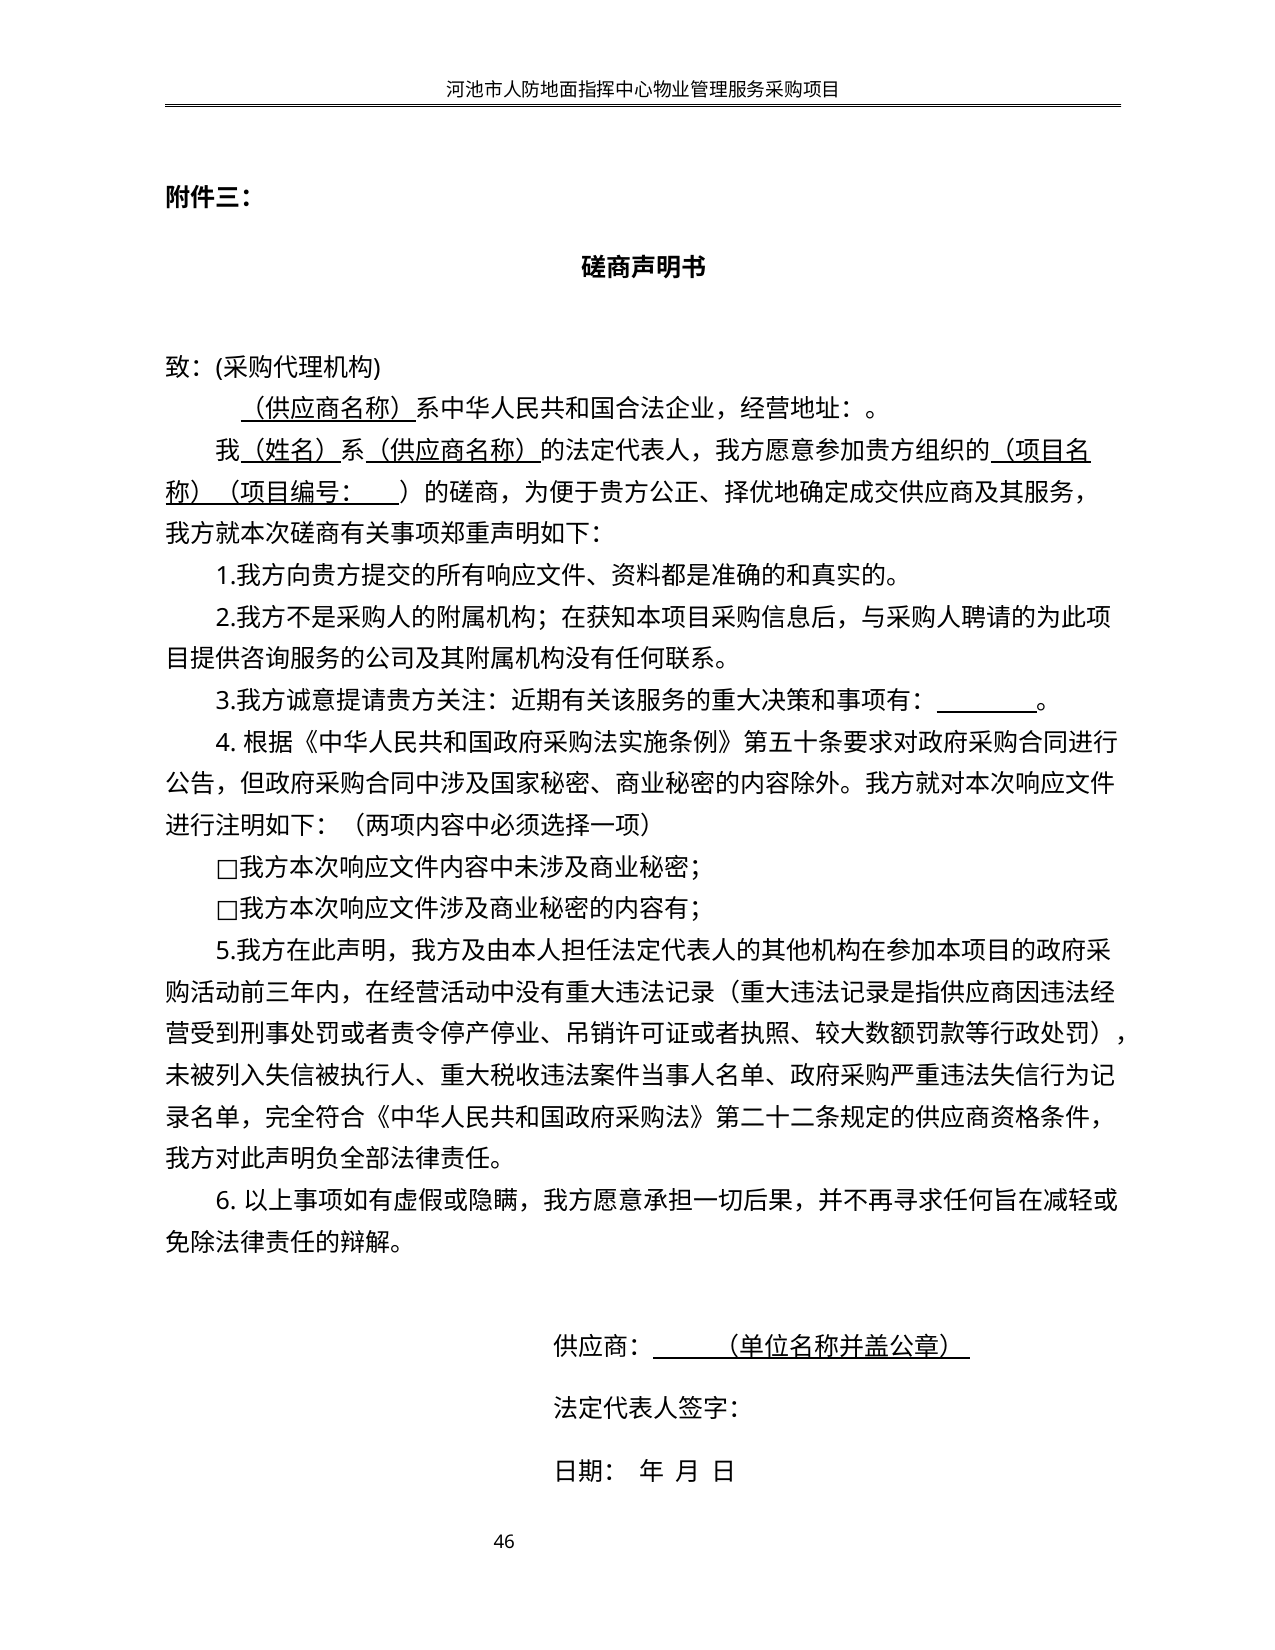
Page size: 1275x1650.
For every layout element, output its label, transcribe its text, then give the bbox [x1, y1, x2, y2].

text 法定代表人签字： [165, 1384, 1121, 1426]
text 3.我方诚意提请贵方关注：近期有关该服务的重大决策和事项有： 。 [165, 676, 1121, 718]
text 6. 以上事项如有虚假或隐瞒，我方愿意承担一切后果，并不再寻求任何旨在减轻或免除法律责任的辩解。 [165, 1176, 1121, 1259]
text 1.我方向贵方提交的所有响应文件、资料都是准确的和真实的。 [165, 551, 1121, 593]
text 我（姓名）系（供应商名称）的法定代表人，我方愿意参加贵方组织的（项目名称）（项目编号： ）的磋商，为便于贵方公正、择优地确定成交供应商及其服务，我方就本次磋商有关事项郑重声明如下： [165, 426, 1121, 551]
text 2.我方不是采购人的附属机构；在获知本项目采购信息后，与采购人聘请的为此项目提供咨询服务的公司及其附属机构没有任何联系。 [165, 593, 1121, 676]
text □我方本次响应文件内容中未涉及商业秘密； [165, 843, 1121, 884]
text 供应商： （单位名称并盖公章） [165, 1322, 1121, 1363]
text 致：(采购代理机构) [165, 343, 1121, 384]
text 5.我方在此声明，我方及由本人担任法定代表人的其他机构在参加本项目的政府采购活动前三年内，在经营活动中没有重大违法记录（重大违法记录是指供应商因违法经营受到刑事处罚或者责令停产停业、吊销许可证或者执照、较大数额罚款等行政处罚），未被列入失信被执行人、重大税收违法案件当事人名单、政府采购严重违法失信行为记录名单，完全符合《中华人民共和国政府采购法》第二十二条规定的供应商资格条件，我方对此声明负全部法律责任。 [165, 926, 1121, 1176]
text 附件三： [165, 177, 1121, 213]
text （供应商名称）系中华人民共和国合法企业，经营地址：。 [165, 384, 1121, 426]
text 日期： 年 月 日 [165, 1447, 1121, 1488]
text □我方本次响应文件涉及商业秘密的内容有； [165, 884, 1121, 926]
text 4. 根据《中华人民共和国政府采购法实施条例》第五十条要求对政府采购合同进行公告，但政府采购合同中涉及国家秘密、商业秘密的内容除外。我方就对本次响应文件进行注明如下：（两项内容中必须选择一项） [165, 718, 1121, 843]
text 磋商声明书 [165, 226, 1121, 288]
